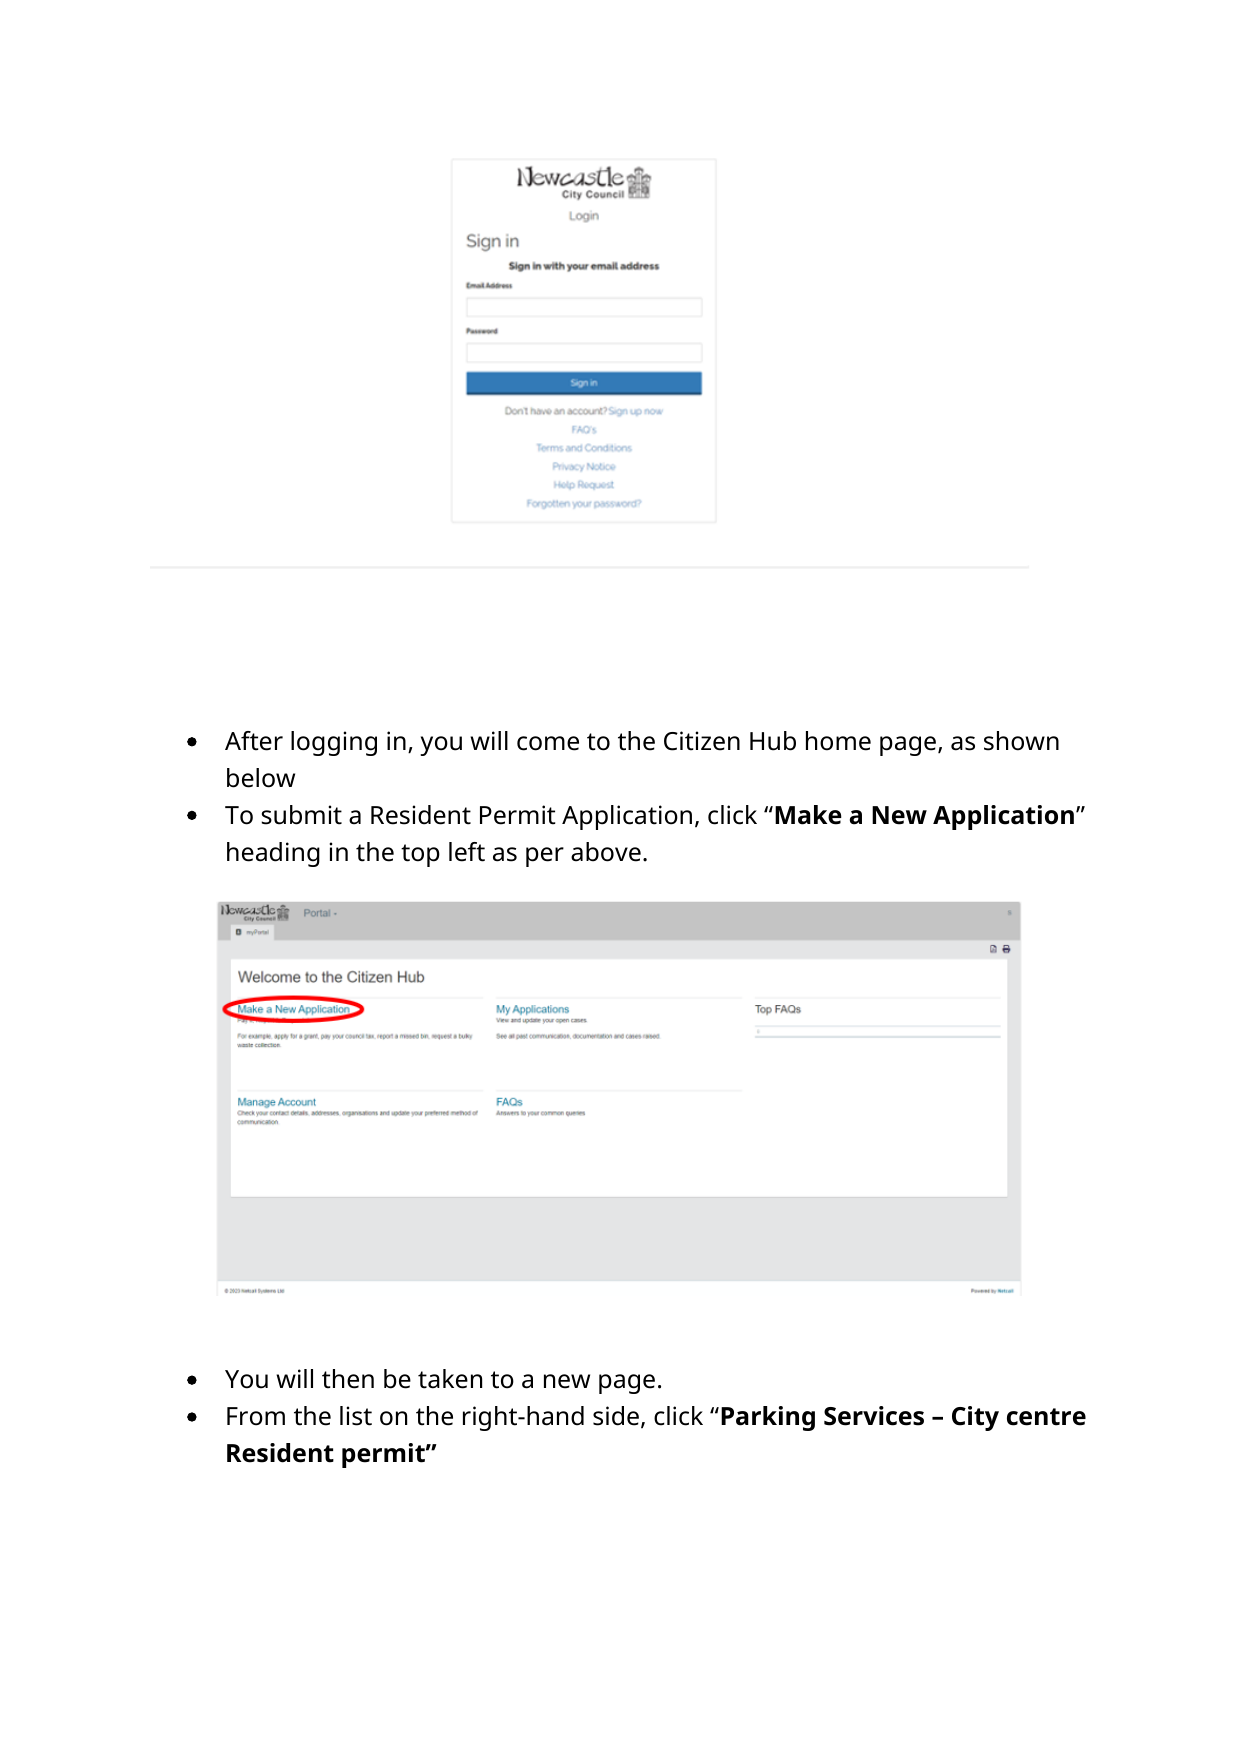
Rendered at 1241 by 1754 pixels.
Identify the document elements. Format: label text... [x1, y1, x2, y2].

list You will then be taken to a new page. [187, 1362, 1090, 1396]
picture [150, 887, 1089, 1296]
list From the list on the right-hand side, click “Parking Services – City centre Resident permit” [187, 1399, 1090, 1470]
list After logging in, you will come to the Citizen Hub home page, as shown below [187, 724, 1090, 795]
list To submit a Resident Permit Application, click “Make a New Application” heading in the top left as per above. [187, 797, 1090, 868]
picture [150, 150, 1090, 652]
